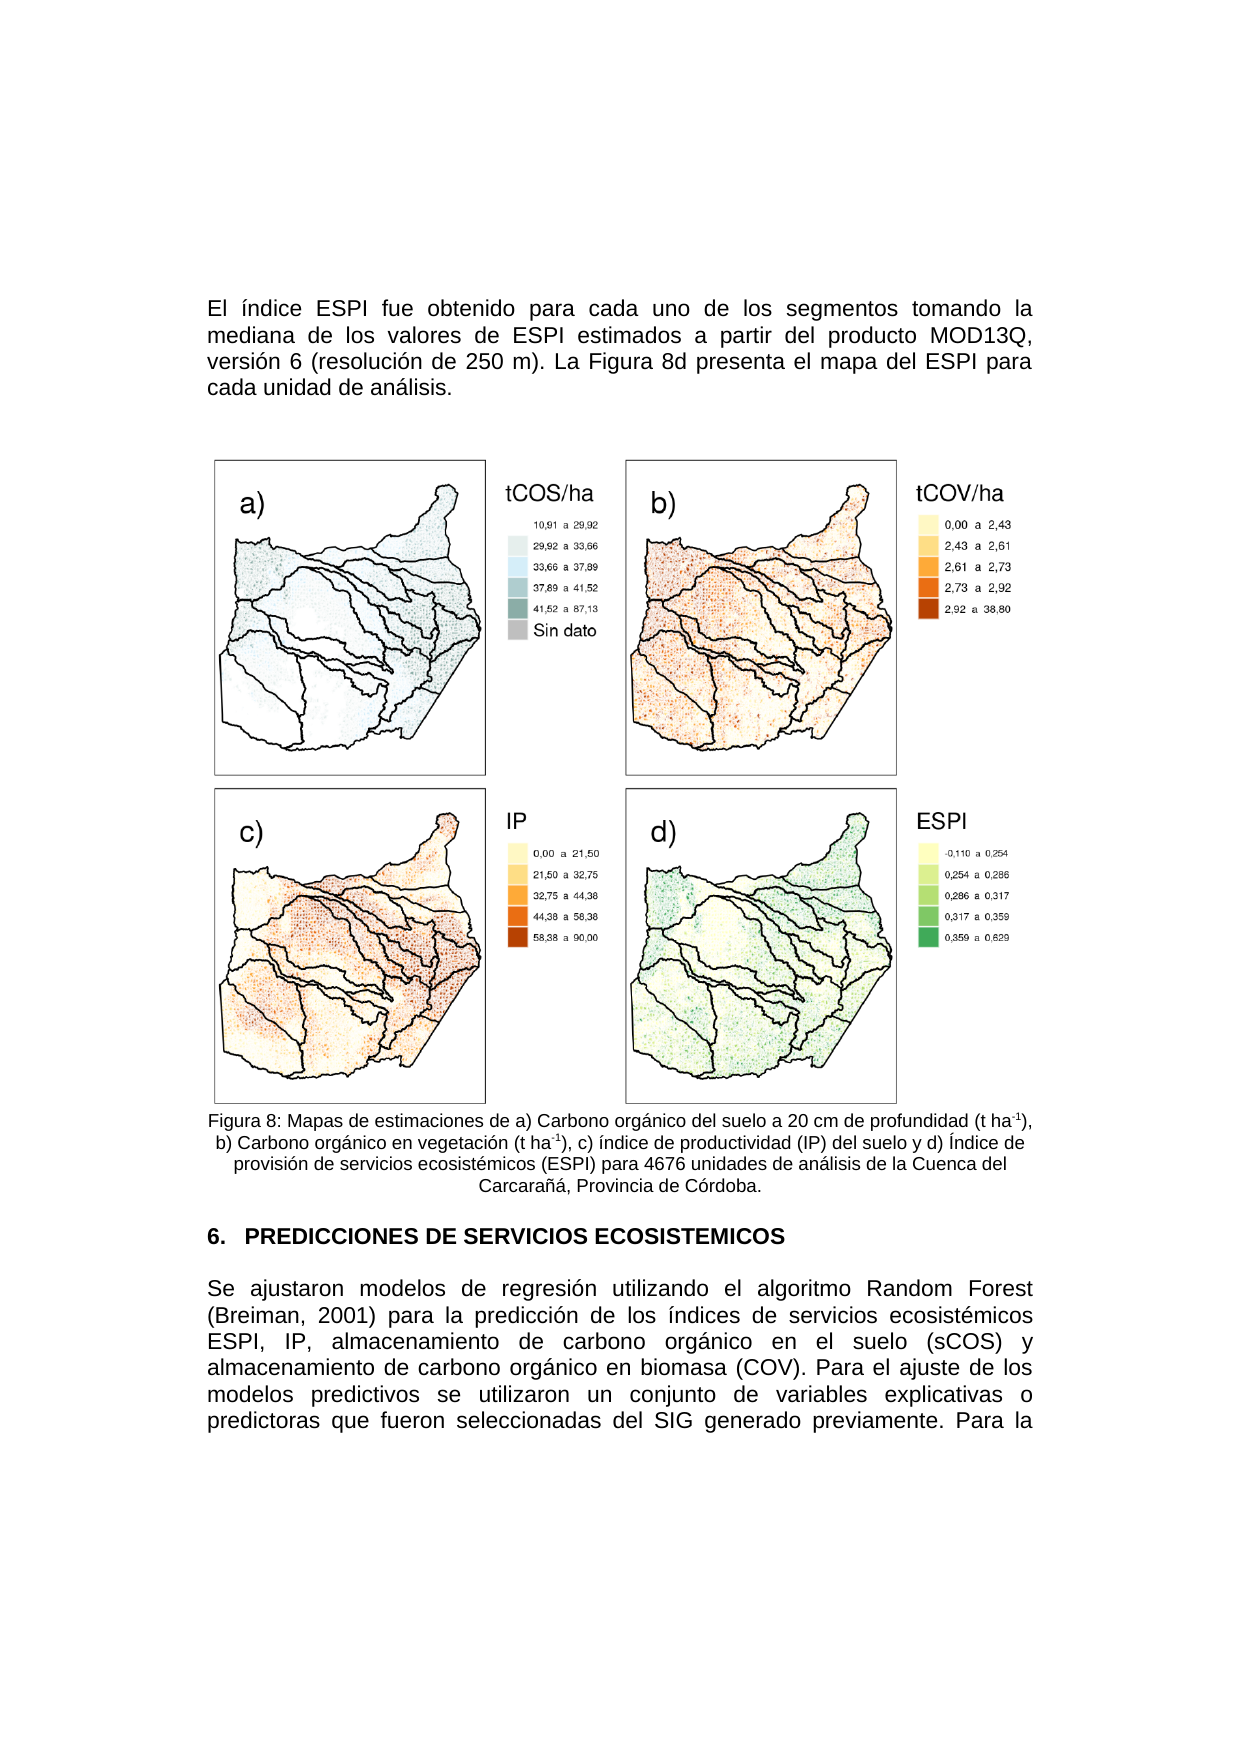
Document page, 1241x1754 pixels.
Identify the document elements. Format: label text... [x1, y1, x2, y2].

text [207, 1275, 1033, 1433]
text El índice ESPI fue obtenido para cada uno de los segmentos tomando la mediana de los valores de ESPI estimados a partir del producto MOD13Q, versión 6 (resolución de 250 m). La Figura 8d presenta el mapa del ESPI para cada unidad de análisis. [207, 295, 1033, 401]
text Figura 8: Mapas de estimaciones de a) Carbono orgánico del suelo a 20 cm de profundidad (t ha-1), b) Carbono orgánico en vegetación (t ha-1), c) índice de productividad (IP) del suelo y d) Índice de provisión de servicios ecosistémicos (ESPI) para 4676 unidades de análisis de la Cuenca del Carcarañá, Provincia de Córdoba. [207, 1110, 1033, 1196]
picture [206, 453, 1028, 1110]
list PREDICCIONES DE SERVICIOS ECOSISTEMICOS [207, 1223, 1033, 1249]
